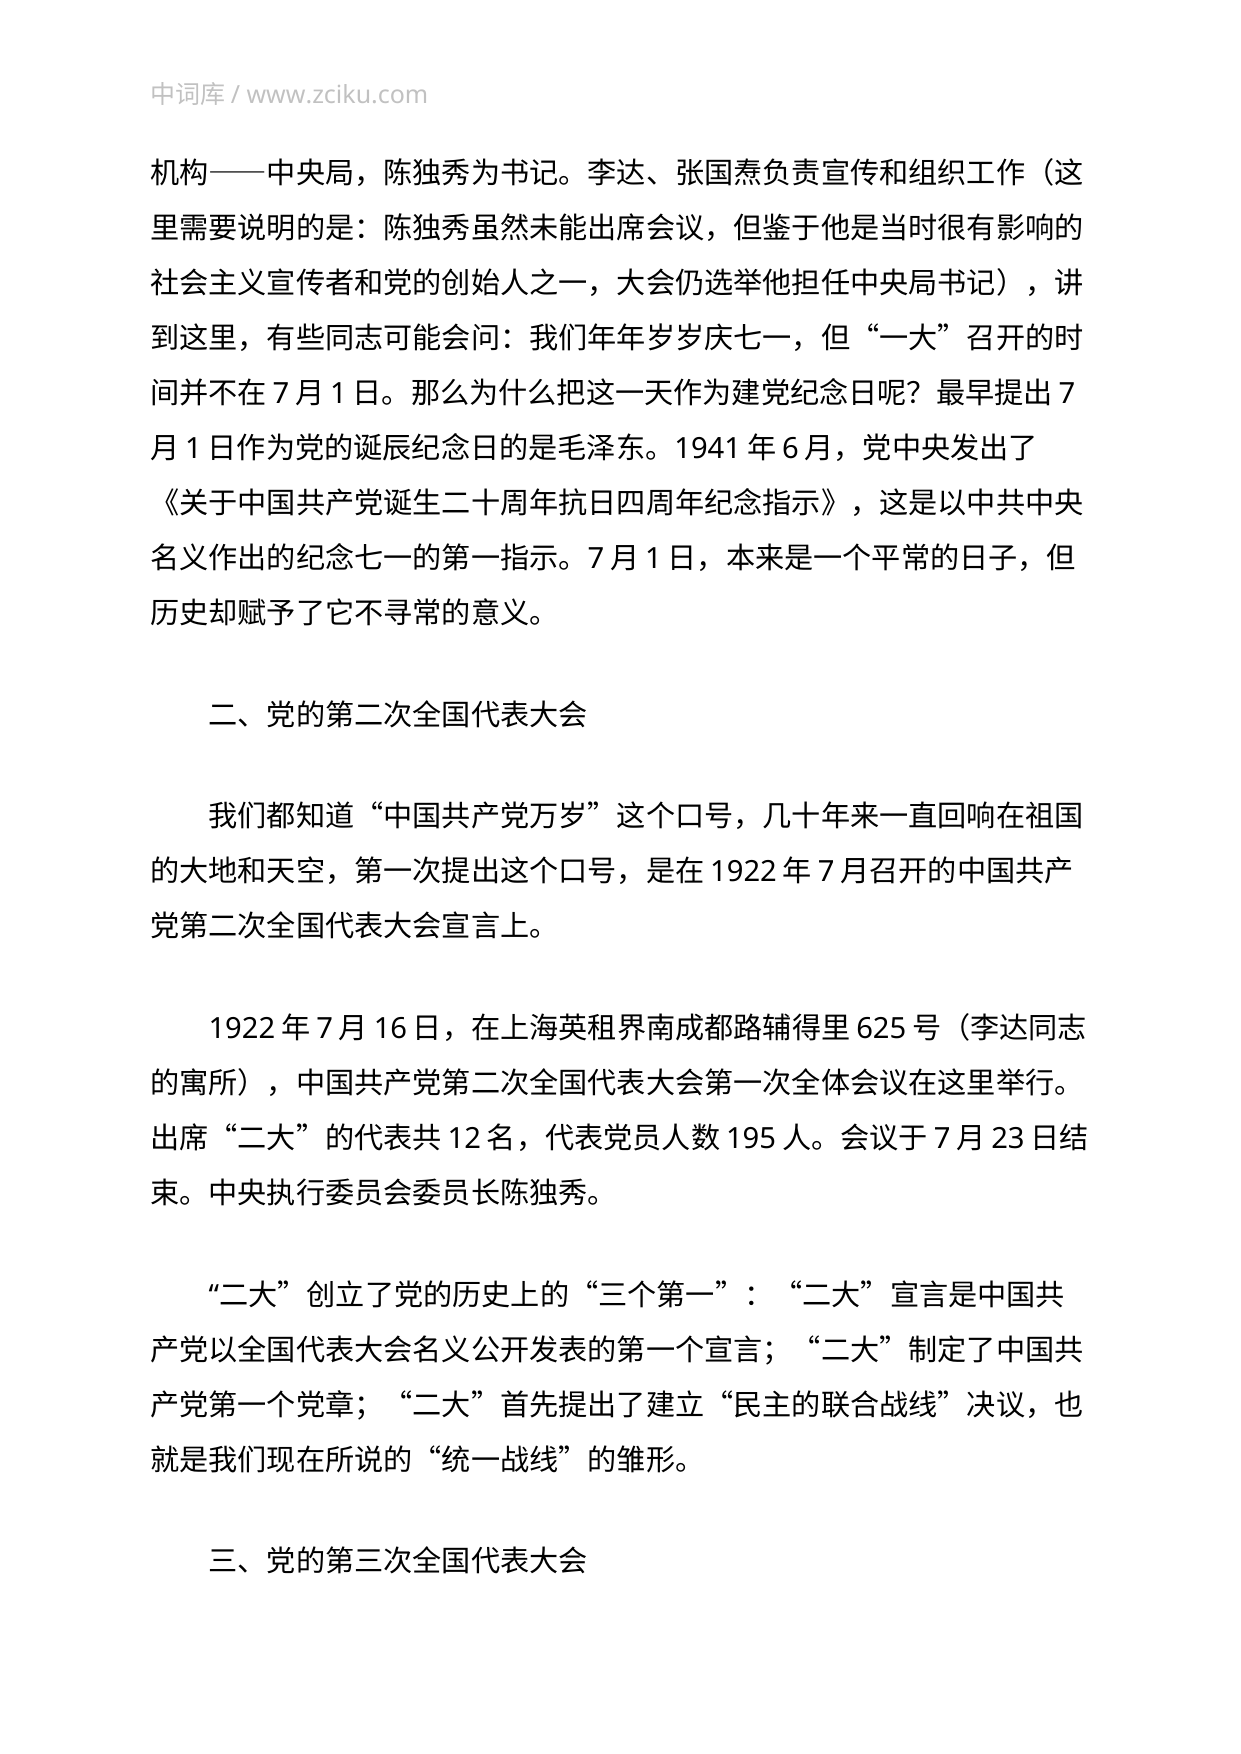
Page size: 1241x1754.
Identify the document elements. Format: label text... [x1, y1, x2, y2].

text 二、党的第二次全国代表大会 [150, 691, 1090, 733]
text 我们都知道“中国共产党万岁”这个口号，几十年来一直回响在祖国的大地和天空，第一次提出这个口号，是在1922年7月召开的中国共产党第二次全国代表大会宣言上。 [150, 793, 1090, 945]
text 1922年7月16日，在上海英租界南成都路辅得里625号（李达同志的寓所），中国共产党第二次全国代表大会第一次全体会议在这里举行。出席“二大”的代表共12名，代表党员人数195人。会议于7月23日结束。中央执行委员会委员长陈独秀。 [150, 1005, 1090, 1212]
text “二大”创立了党的历史上的“三个第一”：“二大”宣言是中国共产党以全国代表大会名义公开发表的第一个宣言；“二大”制定了中国共产党第一个党章；“二大”首先提出了建立“民主的联合战线”决议，也就是我们现在所说的“统一战线”的雏形。 [150, 1271, 1090, 1478]
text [150, 150, 1090, 632]
text 三、党的第三次全国代表大会 [150, 1538, 1090, 1580]
